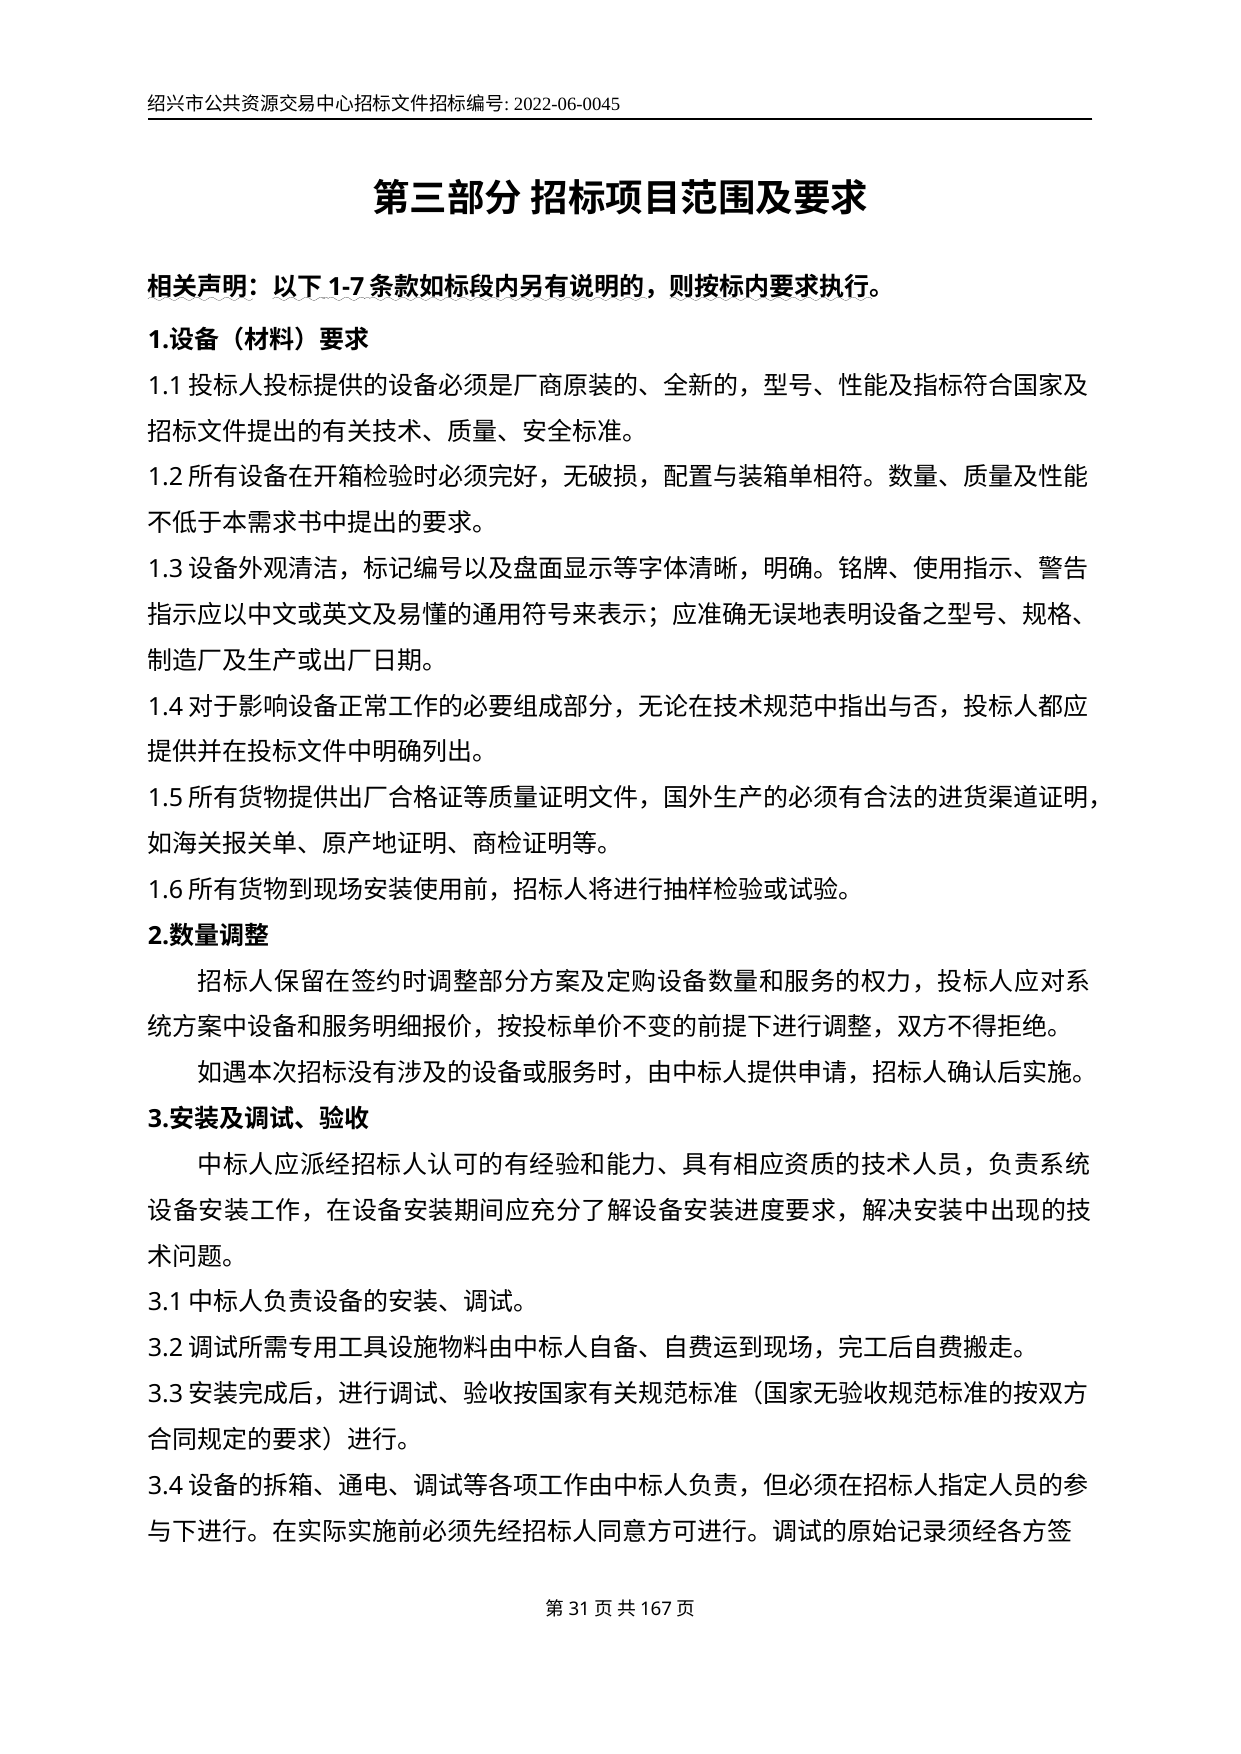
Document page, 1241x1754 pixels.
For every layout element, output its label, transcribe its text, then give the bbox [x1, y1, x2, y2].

text 3.2调试所需专用工具设施物料由中标人自备、自费运到现场，完工后自费搬走。 [148, 1320, 1092, 1366]
text 第三部分 招标项目范围及要求 [148, 145, 1092, 228]
text 1.5所有货物提供出厂合格证等质量证明文件，国外生产的必须有合法的进货渠道证明，如海关报关单、原产地证明、商检证明等。 [148, 770, 1092, 862]
text 1.1投标人投标提供的设备必须是厂商原装的、全新的，型号、性能及指标符合国家及招标文件提出的有关技术、质量、安全标准。 [148, 357, 1092, 449]
text 2.数量调整 [148, 907, 1092, 953]
text 1.2所有设备在开箱检验时必须完好，无破损，配置与装箱单相符。数量、质量及性能不低于本需求书中提出的要求。 [148, 449, 1092, 541]
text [148, 1457, 1092, 1549]
text 相关声明：以下1-7条款如标段内另有说明的，则按标内要求执行。 [148, 228, 1092, 312]
text 1.设备（材料）要求 [148, 312, 1092, 357]
text 3.安装及调试、验收 [148, 1091, 1092, 1137]
text 1.3设备外观清洁，标记编号以及盘面显示等字体清晰，明确。铭牌、使用指示、警告指示应以中文或英文及易懂的通用符号来表示；应准确无误地表明设备之型号、规格、制造厂及生产或出厂日期。 [148, 541, 1092, 678]
text 招标人保留在签约时调整部分方案及定购设备数量和服务的权力，投标人应对系统方案中设备和服务明细报价，按投标单价不变的前提下进行调整，双方不得拒绝。 [148, 953, 1092, 1045]
text 1.6所有货物到现场安装使用前，招标人将进行抽样检验或试验。 [148, 862, 1092, 907]
text 如遇本次招标没有涉及的设备或服务时，由中标人提供申请，招标人确认后实施。 [148, 1045, 1092, 1091]
text 中标人应派经招标人认可的有经验和能力、具有相应资质的技术人员，负责系统设备安装工作，在设备安装期间应充分了解设备安装进度要求，解决安装中出现的技术问题。 [148, 1137, 1092, 1274]
text 1.4对于影响设备正常工作的必要组成部分，无论在技术规范中指出与否，投标人都应提供并在投标文件中明确列出。 [148, 678, 1092, 770]
text 3.3安装完成后，进行调试、验收按国家有关规范标准（国家无验收规范标准的按双方合同规定的要求）进行。 [148, 1366, 1092, 1457]
text 3.1中标人负责设备的安装、调试。 [148, 1274, 1092, 1320]
